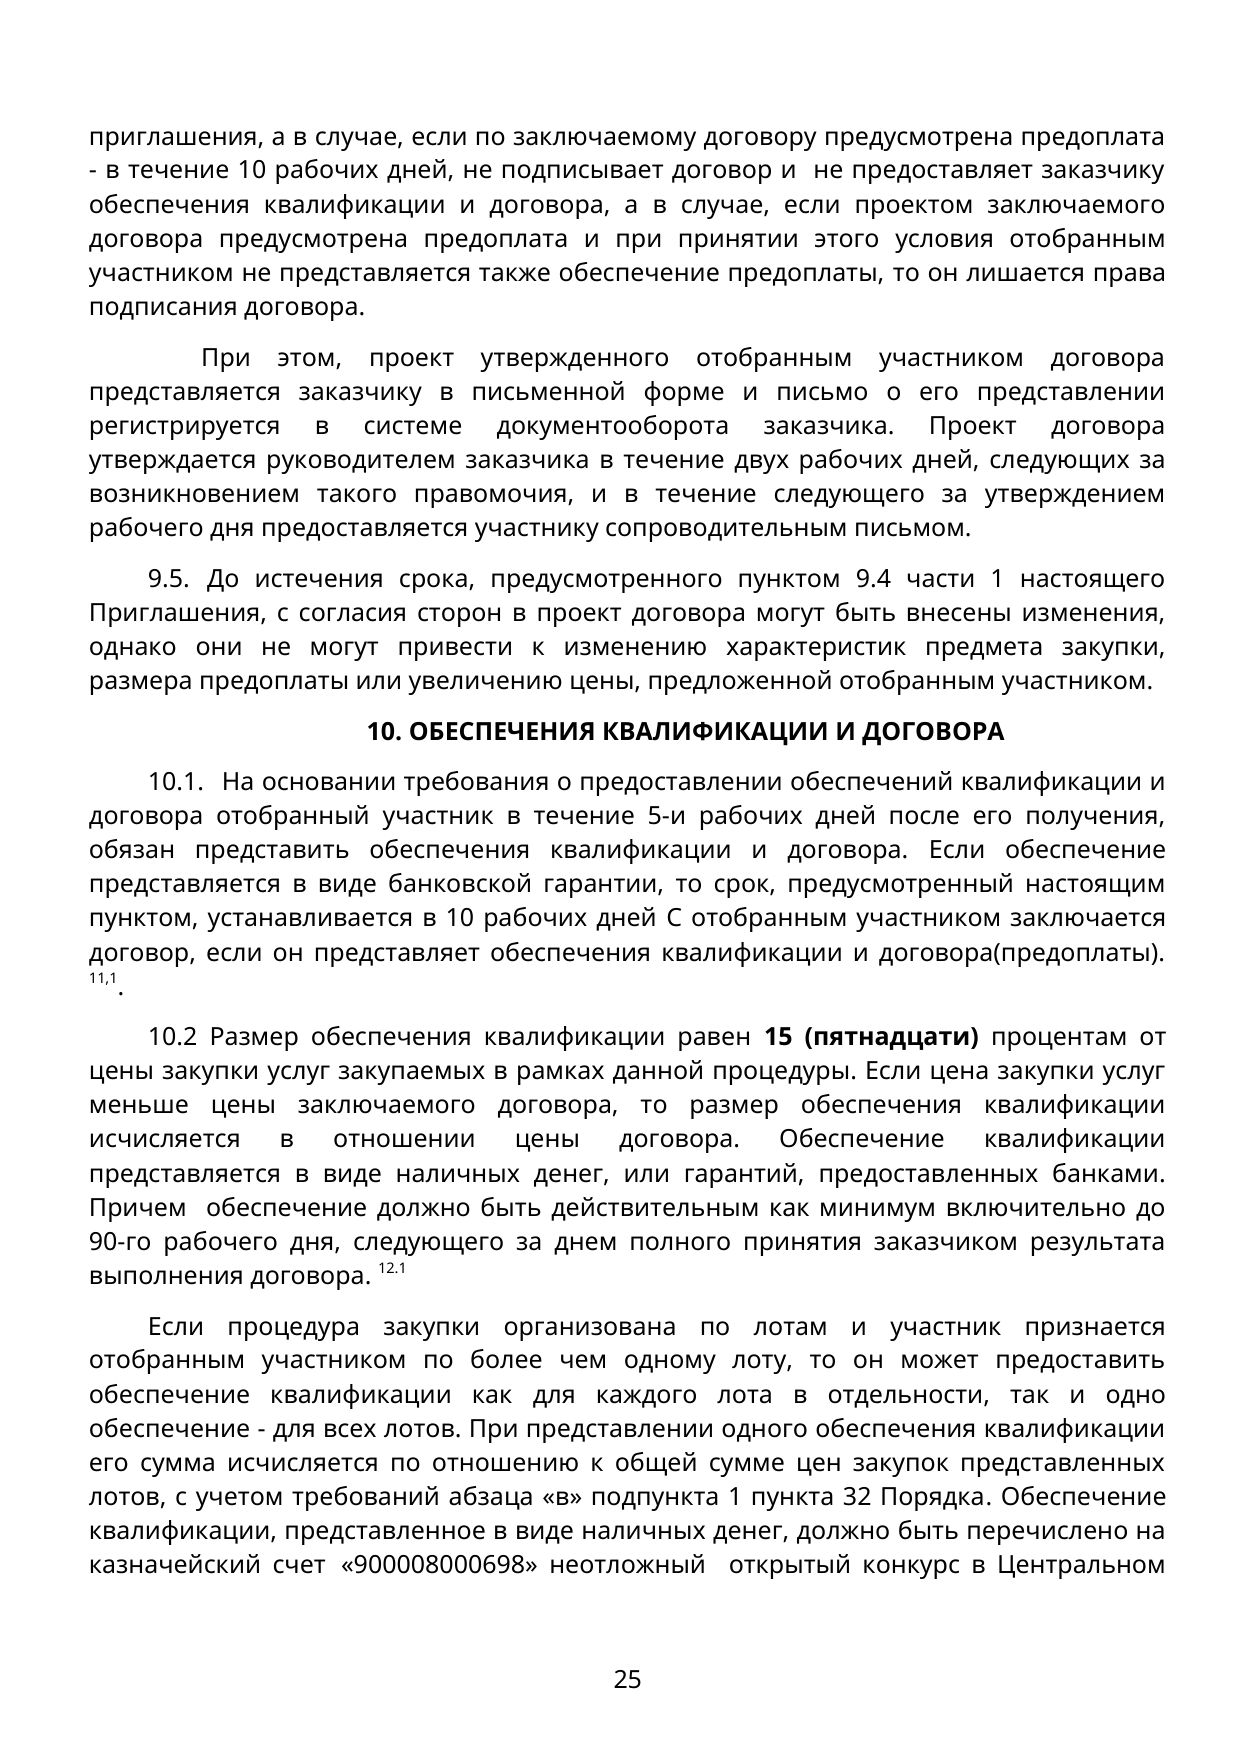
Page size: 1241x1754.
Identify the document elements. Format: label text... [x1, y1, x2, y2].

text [89, 1308, 1166, 1581]
text При этом, проект утвержденного отобранным участником договора представляется заказчику в письменной форме и письмо о его представлении регистрируется в системе документооборота заказчика. Проект договора утверждается руководителем заказчика в течение двух рабочих дней, следующих за возникновением такого правомочия, и в течение следующего за утверждением рабочего дня предоставляется участнику сопроводительным письмом. [89, 339, 1166, 543]
text 9.5. До истечения срока, предусмотренного пунктом 9.4 части 1 настоящего Приглашения, с согласия сторон в проект договора могут быть внесены изменения, однако они не могут привести к изменению характеристик предмета закупки, размера предоплаты или увеличению цены, предложенной отобранным участником. [89, 560, 1166, 696]
text 10. ОБЕСПЕЧЕНИЯ КВАЛИФИКАЦИИ И ДОГОВОРА [89, 713, 1166, 747]
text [89, 118, 1166, 322]
text 10.1. На основании требования о предоставлении обеспечений квалификации и договора отобранный участник в течение 5-и рабочих дней после его получения, обязан представить обеспечения квалификации и договора. Если обеспечение представляется в виде банковской гарантии, то срок, предусмотренный настоящим пунктом, устанавливается в 10 рабочих дней С отобранным участником заключается договор, если он представляет обеспечения квалификации и договора(предоплаты). 11,1. [89, 764, 1166, 1002]
text 10.2 Размер обеспечения квалификации равен 15 (пятнадцати) процентам от цены закупки услуг закупаемых в рамках данной процедуры. Если цена закупки услуг меньше цены заключаемого договора, то размер обеспечения квалификации исчисляется в отношении цены договора. Обеспечение квалификации представляется в виде наличных денег, или гарантий, предоставленных банками. Причем обеспечение должно быть действительным как минимум включительно до 90-го рабочего дня, следующего за днем полного принятия заказчиком результата выполнения договора. 12.1 [89, 1019, 1166, 1291]
